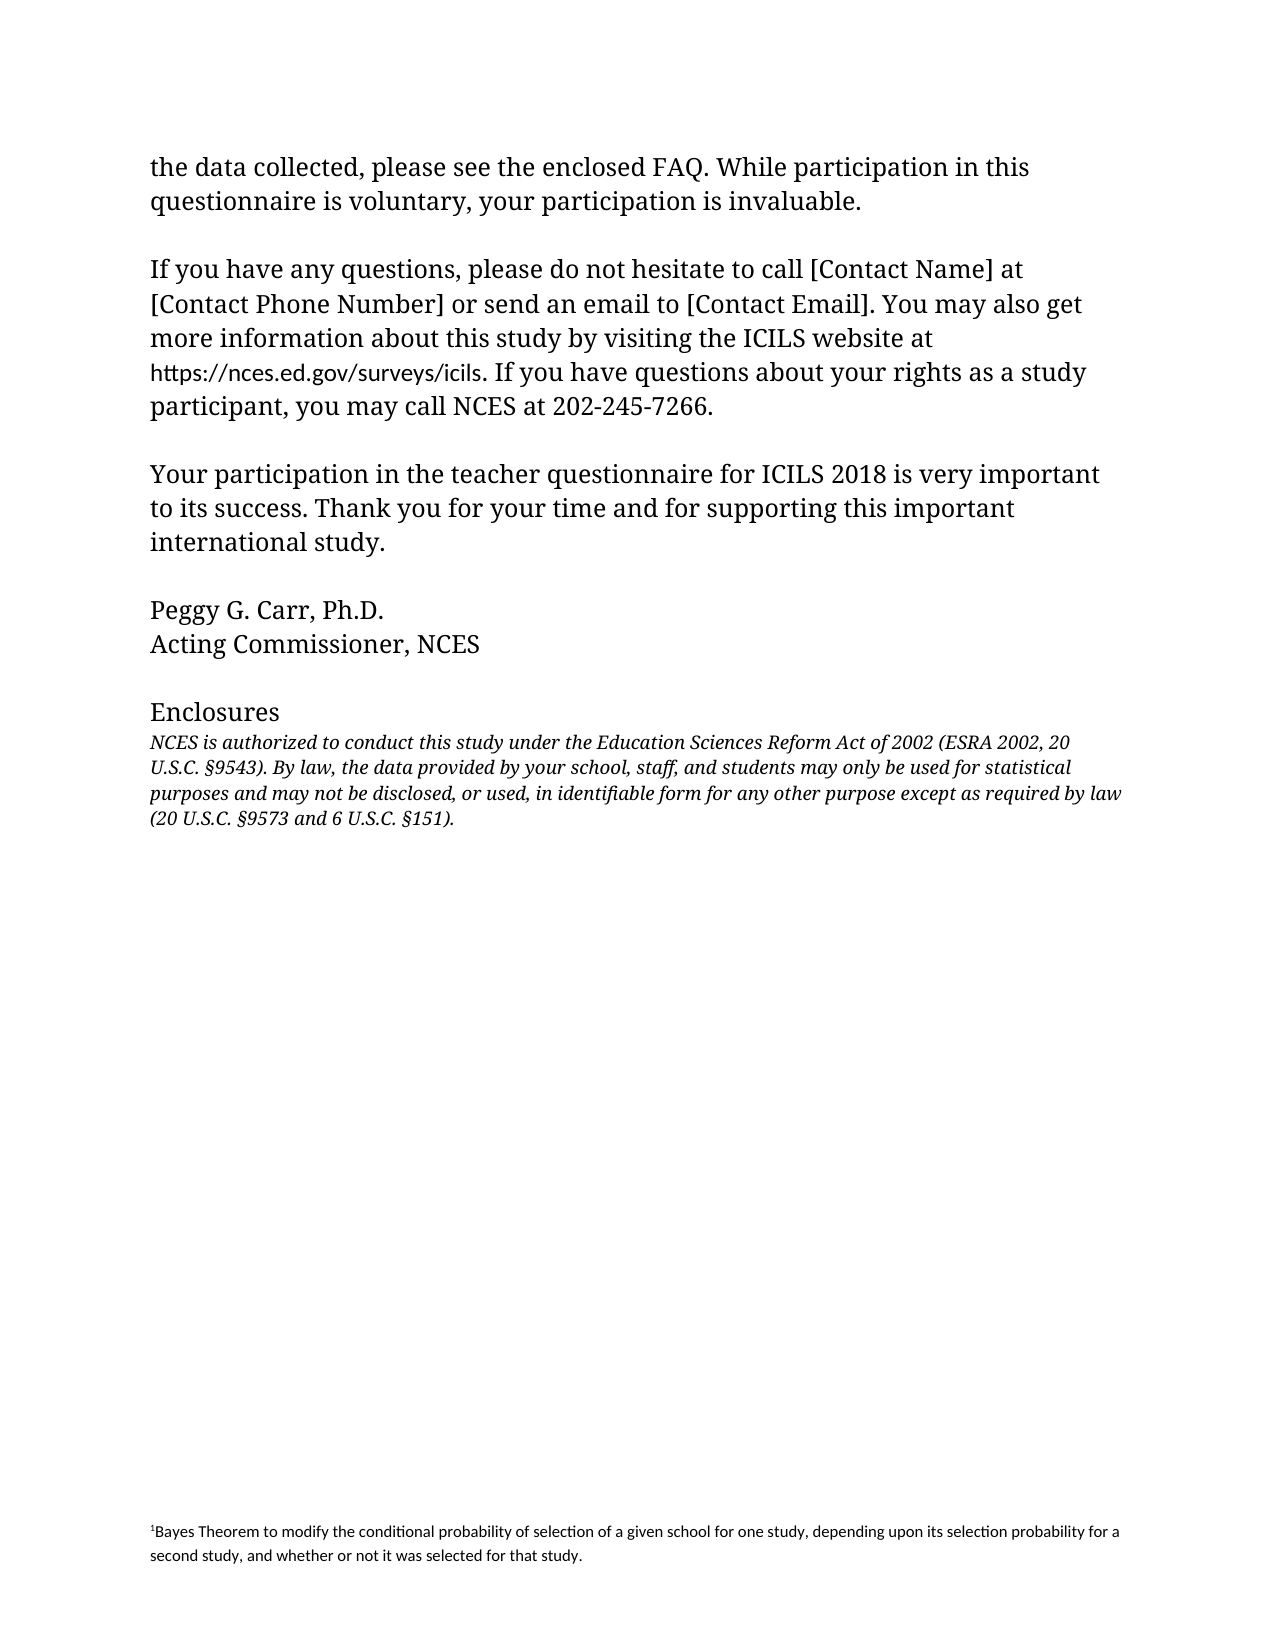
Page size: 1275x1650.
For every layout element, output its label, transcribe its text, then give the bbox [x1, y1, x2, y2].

text Acting Commissioner, NCES [150, 627, 1125, 661]
text Your participation in the teacher questionnaire for ICILS 2018 is very important to its success. Thank you for your time and for supporting this important international study. [150, 457, 1125, 559]
text NCES is authorized to conduct this study under the Education Sciences Reform Act of 2002 (ESRA 2002, 20 U.S.C. §9543). By law, the data provided by your school, staff, and students may only be used for statistical purposes and may not be disclosed, or used, in identifiable form for any other purpose except as required by law (20 U.S.C. §9573 and 6 U.S.C. §151). [150, 729, 1125, 831]
text If you have any questions, please do not hesitate to call [Contact Name] at [Contact Phone Number] or send an email to [Contact Email]. You may also get more information about this study by visiting the ICILS website at https://nces.ed.gov/surveys/icils. If you have questions about your rights as a study participant, you may call NCES at 202-245-7266. [150, 252, 1125, 422]
text Enclosures [150, 695, 1125, 729]
text Peggy G. Carr, Ph.D. [150, 593, 1125, 627]
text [150, 150, 1125, 218]
